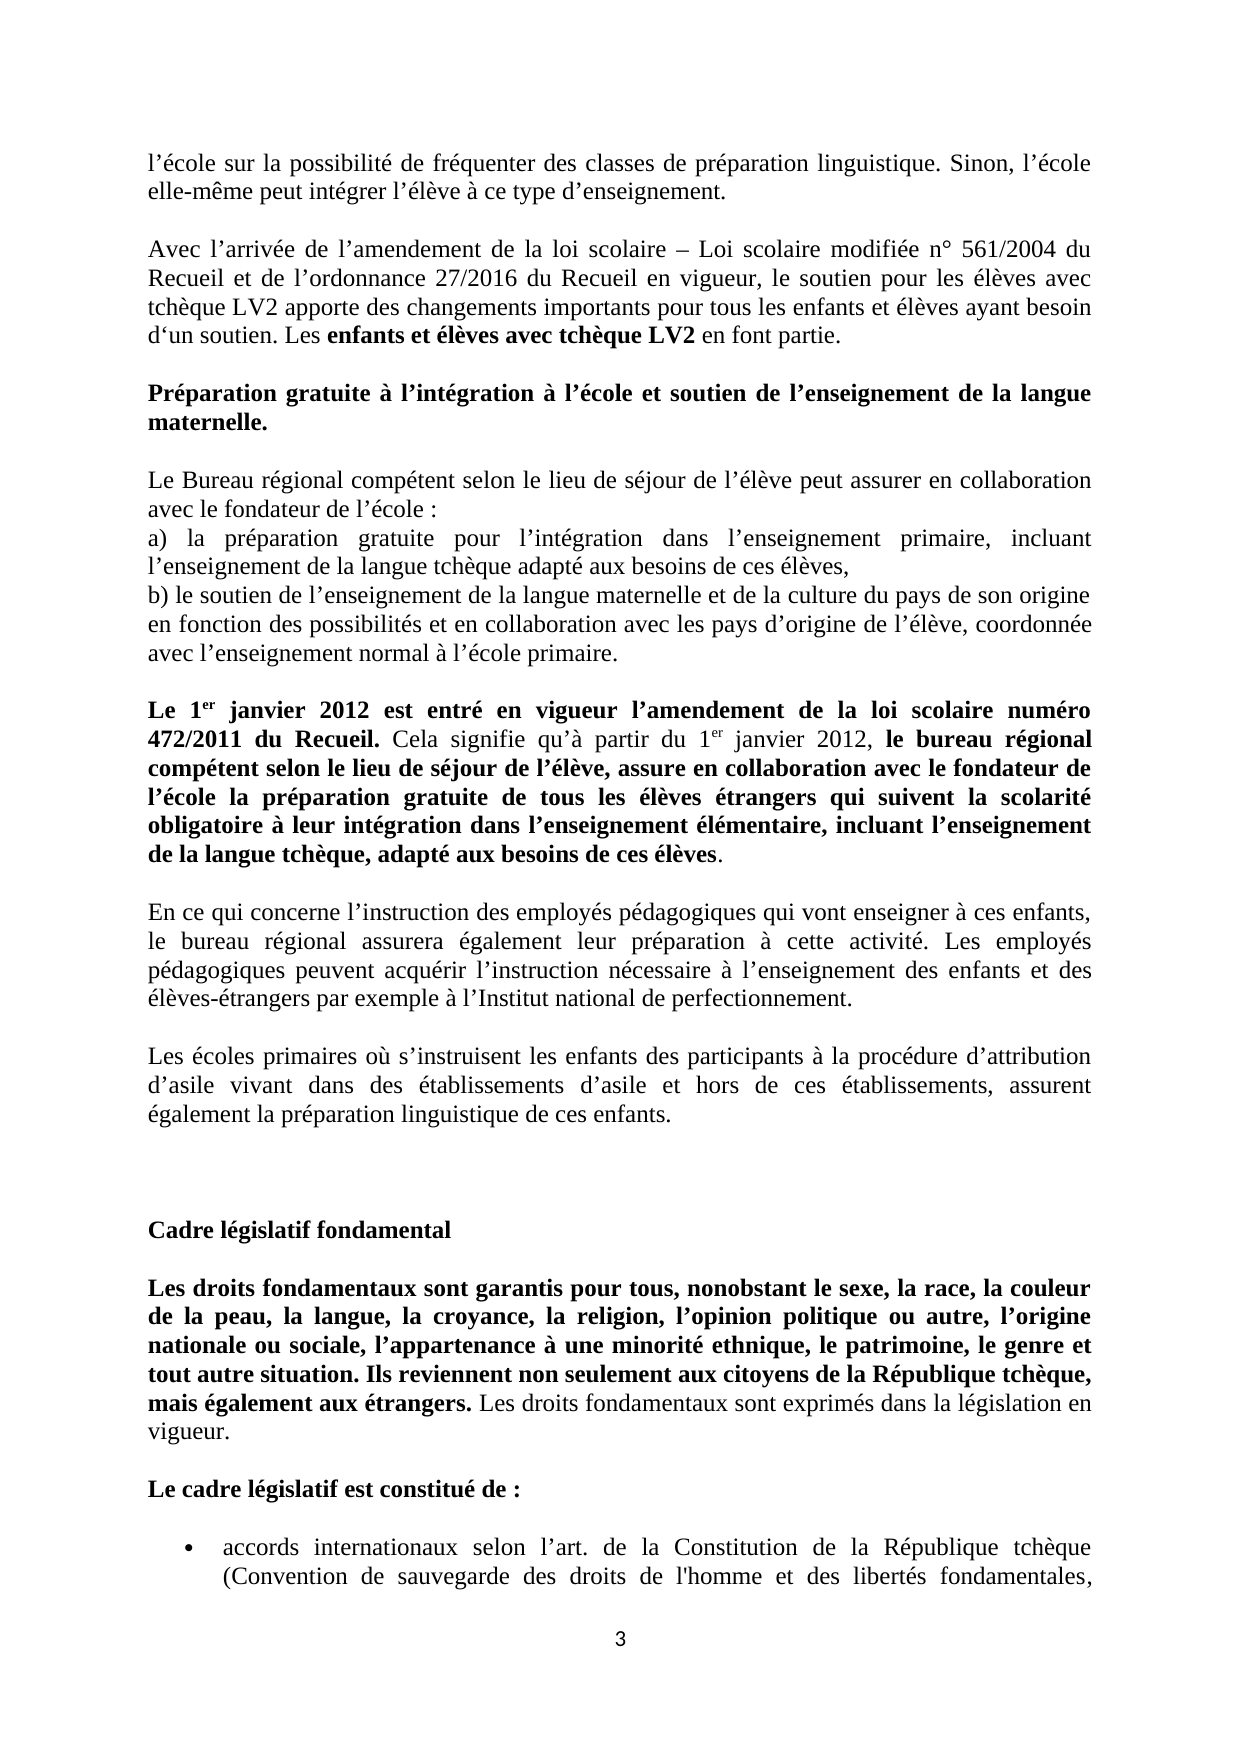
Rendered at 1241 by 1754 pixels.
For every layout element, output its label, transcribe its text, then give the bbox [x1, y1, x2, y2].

text Le 1er janvier 2012 est entré en vigueur l’amendement de la loi scolaire numéro 472/2011 du Recueil. Cela signifie qu’à partir du 1er janvier 2012, le bureau régional compétent selon le lieu de séjour de l’élève, assure en collaboration avec le fondateur de l’école la préparation gratuite de tous les élèves étrangers qui suivent la scolarité obligatoire à leur intégration dans l’enseignement élémentaire, incluant l’enseignement de la langue tchèque, adapté aux besoins de ces élèves. [148, 696, 1093, 868]
subtitle Préparation gratuite à l’intégration à l’école et soutien de l’enseignement de la langue maternelle. [148, 378, 1093, 436]
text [148, 148, 1093, 205]
text Avec l’arrivée de l’amendement de la loi scolaire – Loi scolaire modifiée n° 561/2004 du Recueil et de l’ordonnance 27/2016 du Recueil en vigueur, le soutien pour les élèves avec tchèque LV2 apporte des changements importants pour tous les enfants et élèves ayant besoin d‘un soutien. Les enfants et élèves avec tchèque LV2 en font partie. [148, 234, 1093, 349]
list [185, 1532, 1093, 1590]
text b) le soutien de l’enseignement de la langue maternelle et de la culture du pays de son origine en fonction des possibilités et en collaboration avec les pays d’origine de l’élève, coordonnée avec l’enseignement normal à l’école primaire. [148, 580, 1093, 666]
text a) la préparation gratuite pour l’intégration dans l’enseignement primaire, incluant l’enseignement de la langue tchèque adapté aux besoins de ces élèves, [148, 523, 1093, 580]
subtitle Cadre législatif fondamental [148, 1215, 1093, 1243]
text Les droits fondamentaux sont garantis pour tous, nonobstant le sexe, la race, la couleur de la peau, la langue, la croyance, la religion, l’opinion politique ou autre, l’origine nationale ou sociale, l’appartenance à une minorité ethnique, le patrimoine, le genre et tout autre situation. Ils reviennent non seulement aux citoyens de la République tchèque, mais également aux étrangers. Les droits fondamentaux sont exprimés dans la législation en vigueur. [148, 1273, 1093, 1445]
text Le Bureau régional compétent selon le lieu de séjour de l’élève peut assurer en collaboration avec le fondateur de l’école : [148, 465, 1093, 523]
text Les écoles primaires où s’instruisent les enfants des participants à la procédure d’attribution d’asile vivant dans des établissements d’asile et hors de ces établissements, assurent également la préparation linguistique de ces enfants. [148, 1041, 1093, 1128]
text En ce qui concerne l’instruction des employés pédagogiques qui vont enseigner à ces enfants, le bureau régional assurera également leur préparation à cette activité. Les employés pédagogiques peuvent acquérir l’instruction nécessaire à l’enseignement des enfants et des élèves-étrangers par exemple à l’Institut national de perfectionnement. [148, 897, 1093, 1012]
subtitle Le cadre législatif est constitué de : [148, 1474, 1093, 1503]
